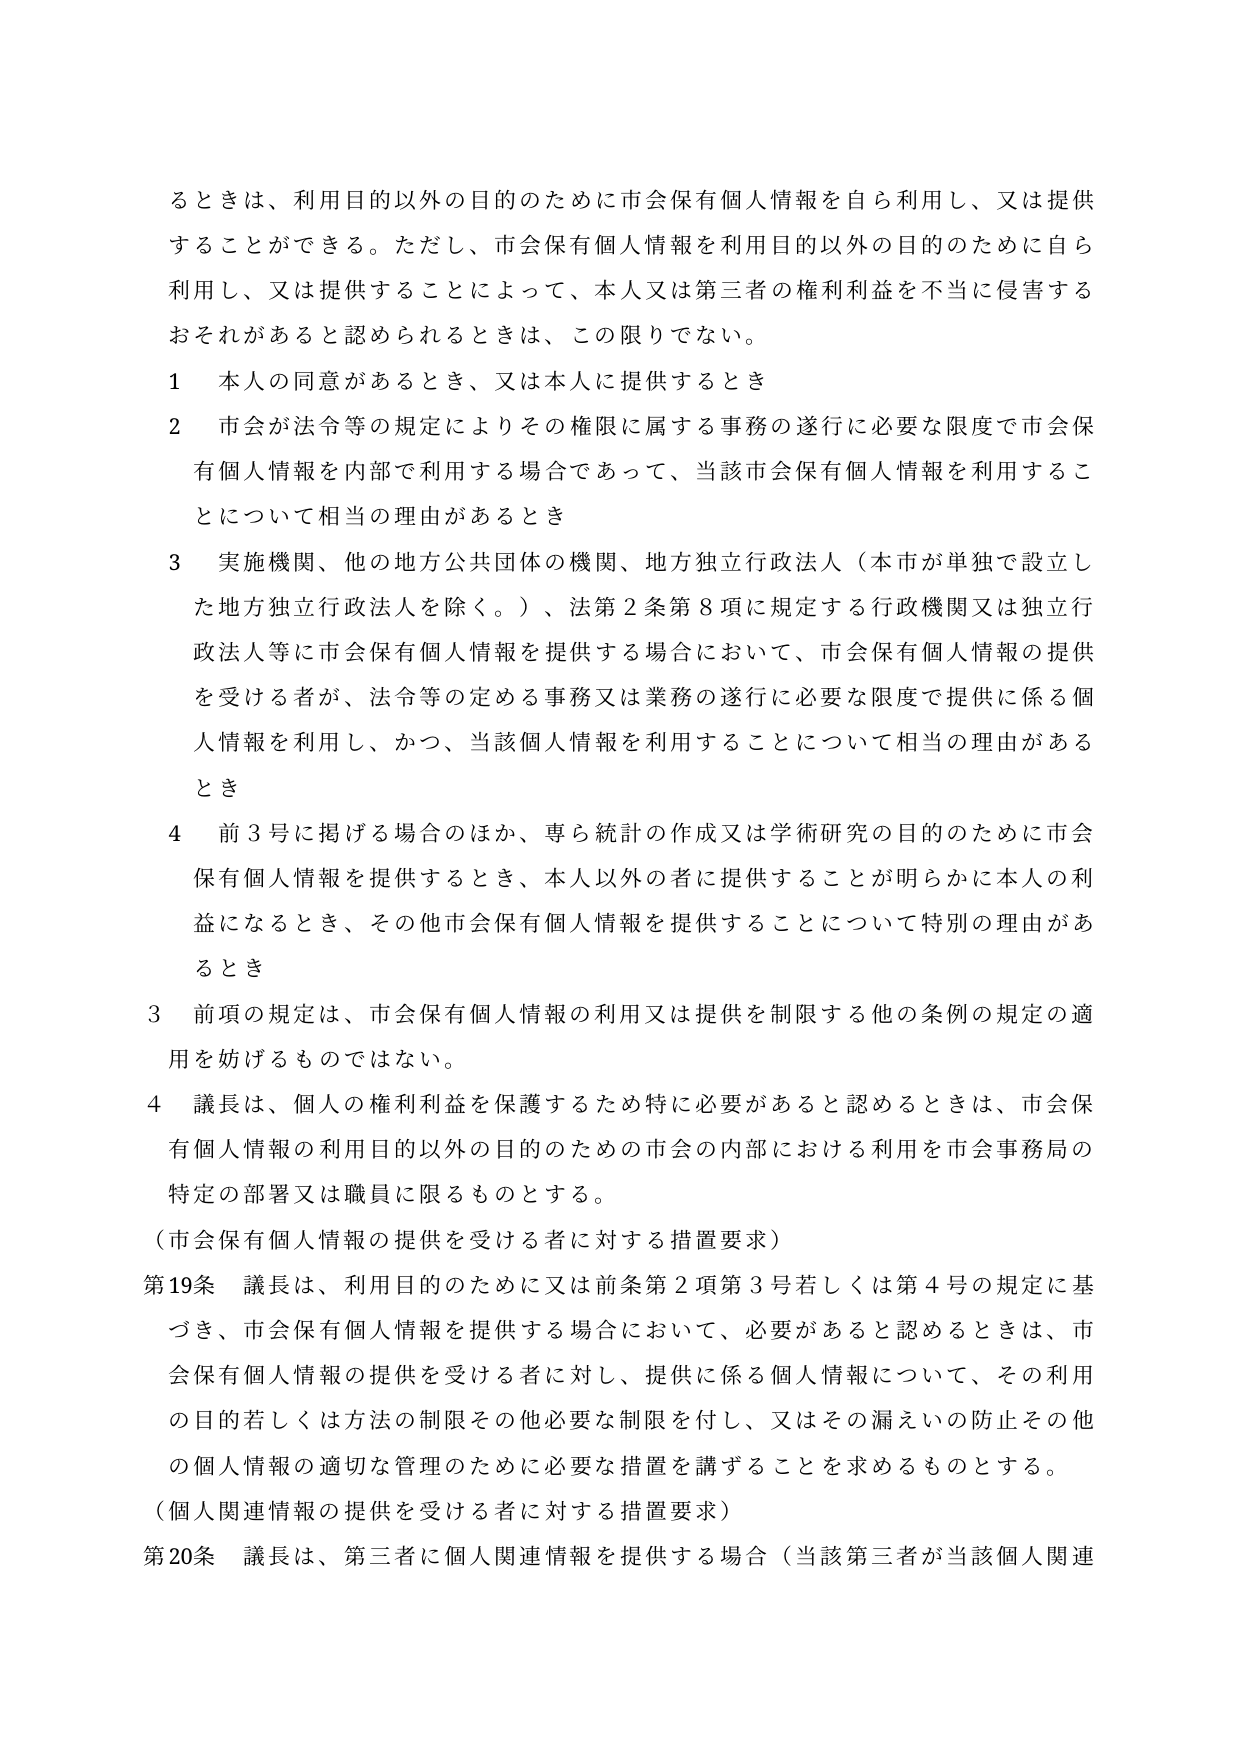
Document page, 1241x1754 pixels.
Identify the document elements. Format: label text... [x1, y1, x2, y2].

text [143, 1532, 1097, 1578]
text （市会保有個人情報の提供を受ける者に対する措置要求） [143, 1216, 1097, 1261]
list 市会が法令等の規定によりその権限に属する事務の遂行に必要な限度で市会保有個人情報を内部で利用する場合であって、当該市会保有個人情報を利用することについて相当の理由があるとき [162, 402, 1097, 538]
list 実施機関、他の地方公共団体の機関、地方独立行政法人（本市が単独で設立した地方独立行政法人を除く。）、法第２条第８項に規定する行政機関又は独立行政法人等に市会保有個人情報を提供する場合において、市会保有個人情報の提供を受ける者が、法令等の定める事務又は業務の遂行に必要な限度で提供に係る個人情報を利用し、かつ、当該個人情報を利用することについて相当の理由があるとき [162, 538, 1097, 809]
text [143, 176, 1097, 357]
text 第19条 議長は、利用目的のために又は前条第２項第３号若しくは第４号の規定に基づき、市会保有個人情報を提供する場合において、必要があると認めるときは、市会保有個人情報の提供を受ける者に対し、提供に係る個人情報について、その利用の目的若しくは方法の制限その他必要な制限を付し、又はその漏えいの防止その他の個人情報の適切な管理のために必要な措置を講ずることを求めるものとする。 [143, 1261, 1097, 1487]
text ４ 議長は、個人の権利利益を保護するため特に必要があると認めるときは、市会保有個人情報の利用目的以外の目的のための市会の内部における利用を市会事務局の特定の部署又は職員に限るものとする。 [143, 1080, 1097, 1216]
text ３ 前項の規定は、市会保有個人情報の利用又は提供を制限する他の条例の規定の適用を妨げるものではない。 [143, 990, 1097, 1080]
list 前３号に掲げる場合のほか、専ら統計の作成又は学術研究の目的のために市会保有個人情報を提供するとき、本人以外の者に提供することが明らかに本人の利益になるとき、その他市会保有個人情報を提供することについて特別の理由があるとき [162, 809, 1097, 990]
list 本人の同意があるとき、又は本人に提供するとき [162, 357, 1097, 402]
text （個人関連情報の提供を受ける者に対する措置要求） [143, 1487, 1097, 1532]
